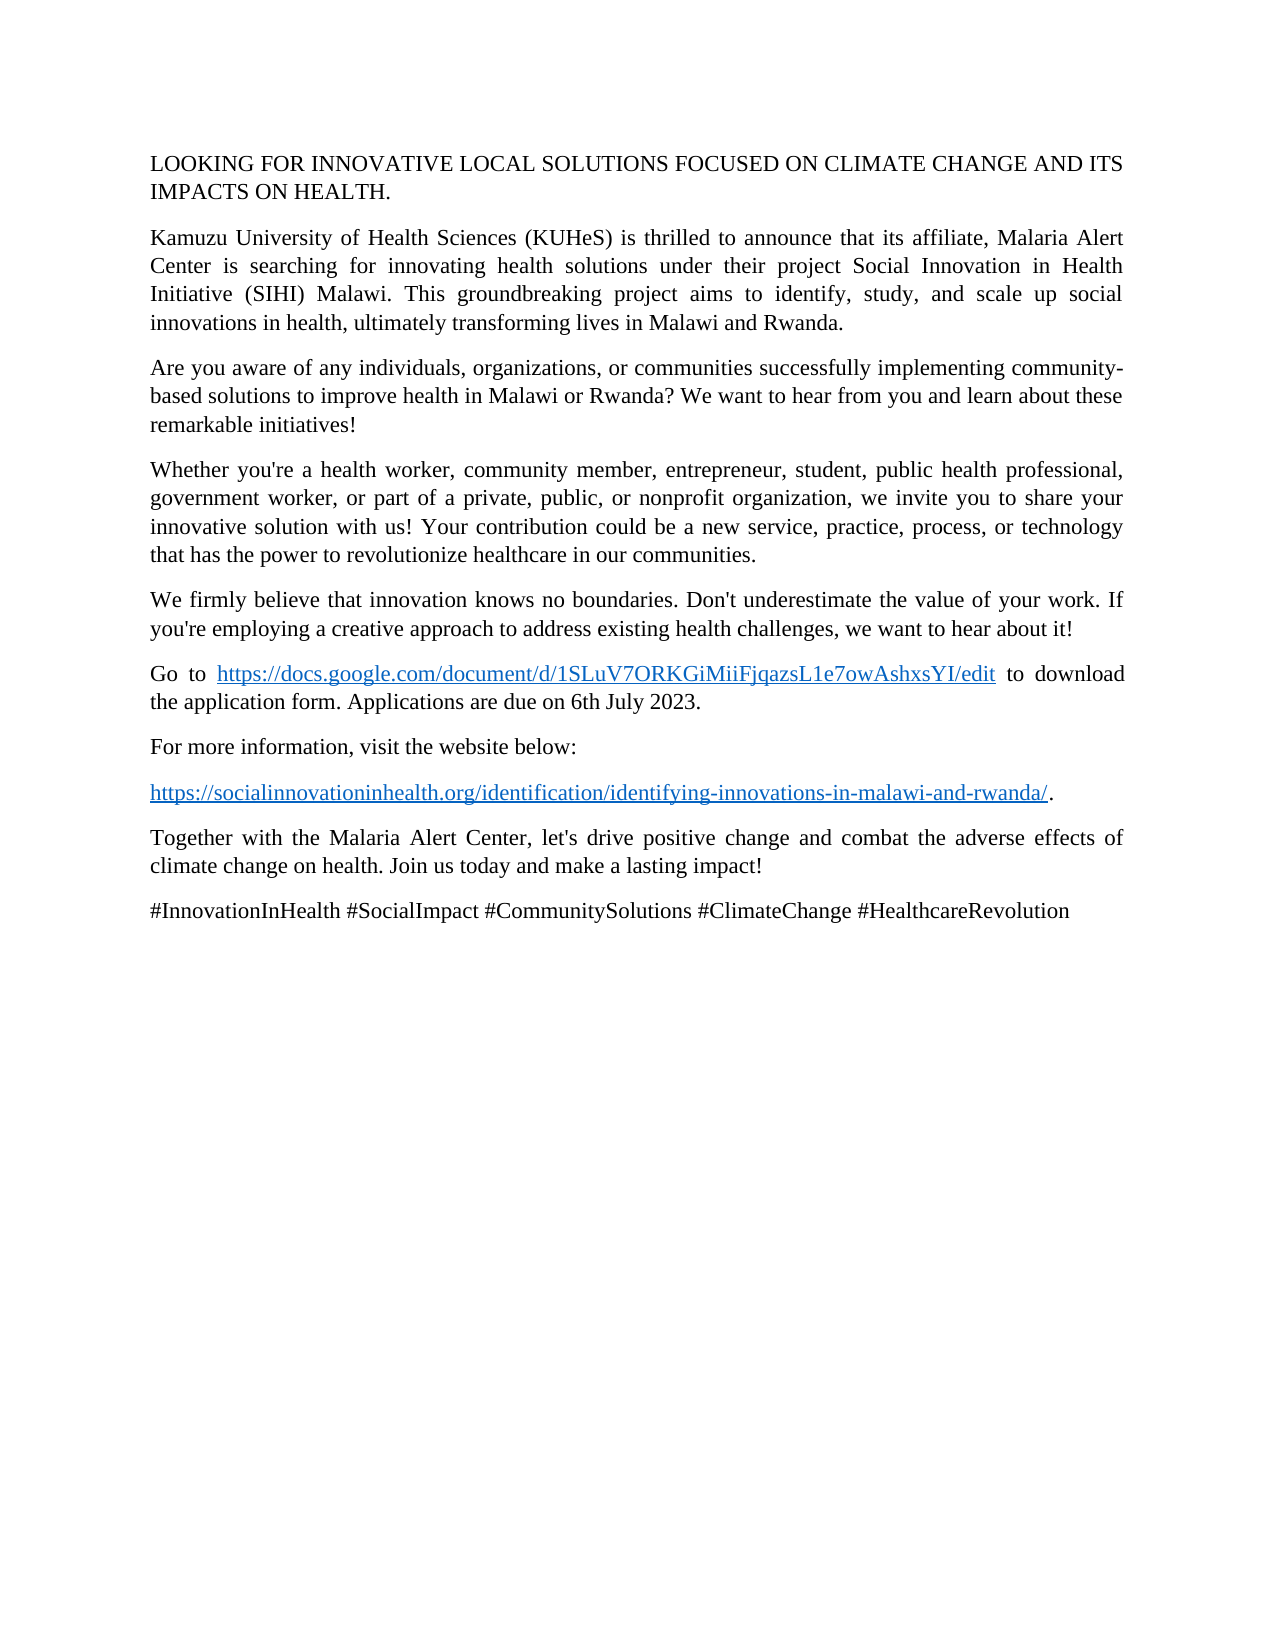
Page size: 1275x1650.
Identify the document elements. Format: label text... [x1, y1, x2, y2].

text LOOKING FOR INNOVATIVE LOCAL SOLUTIONS FOCUSED ON CLIMATE CHANGE AND ITS IMPACTS ON HEALTH. [150, 150, 1125, 205]
text For more information, visit the website below: [150, 733, 1125, 760]
text https://socialinnovationinhealth.org/identification/identifying-innovations-in-malawi-and-rwanda/. [150, 778, 1125, 805]
text Kamuzu University of Health Sciences (KUHeS) is thrilled to announce that its affiliate, Malaria Alert Center is searching for innovating health solutions under their project Social Innovation in Health Initiative (SIHI) Malawi. This groundbreaking project aims to identify, study, and scale up social innovations in health, ultimately transforming lives in Malawi and Rwanda. [150, 223, 1125, 335]
text Are you aware of any individuals, organizations, or communities successfully implementing community-based solutions to improve health in Malawi or Rwanda? We want to hear from you and learn about these remarkable initiatives! [150, 354, 1125, 437]
text We firmly believe that innovation knows no boundaries. Don't underestimate the value of your work. If you're employing a creative approach to address existing health challenges, we want to hear about it! [150, 586, 1125, 641]
text Together with the Malaria Alert Center, let's drive positive change and combat the adverse effects of climate change on health. Join us today and make a lasting impact! [150, 824, 1125, 878]
text Go to https://docs.google.com/document/d/1SLuV7ORKGiMiiFjqazsL1e7owAshxsYI/edit to download the application form. Applications are due on 6th July 2023. [150, 660, 1125, 715]
text Whether you're a health worker, community member, entrepreneur, student, public health professional, government worker, or part of a private, public, or nonprofit organization, we invite you to share your innovative solution with us! Your contribution could be a new service, practice, process, or technology that has the power to revolutionize healthcare in our communities. [150, 456, 1125, 568]
text #InnovationInHealth #SocialImpact #CommunitySolutions #ClimateChange #HealthcareRevolution [150, 897, 1125, 923]
